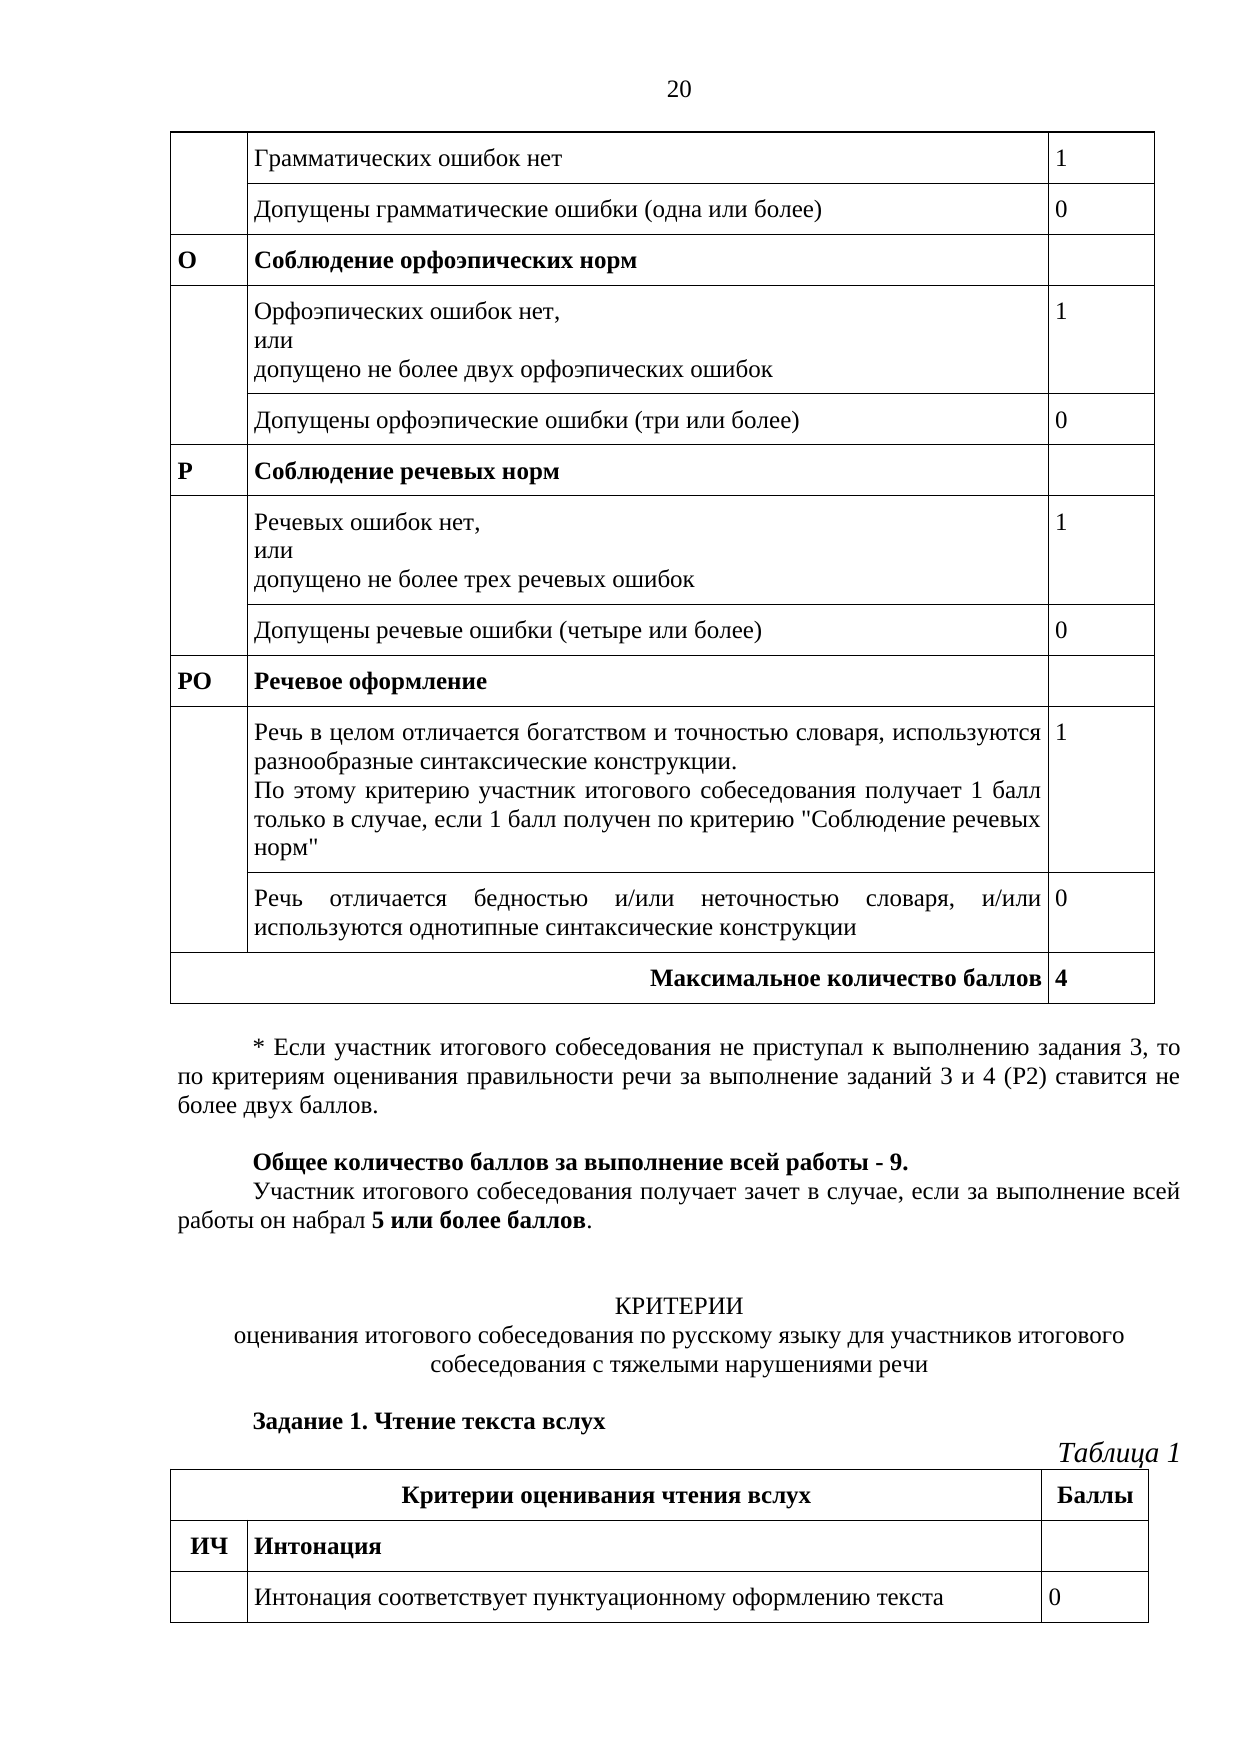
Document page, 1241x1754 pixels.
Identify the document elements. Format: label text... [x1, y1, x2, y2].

table_cell [1049, 445, 1154, 495]
table_cell [171, 1572, 247, 1622]
table_cell 1 [1049, 286, 1154, 393]
table_cell О [171, 235, 247, 284]
table_cell Грамматических ошибок нет [248, 133, 1048, 182]
table_cell Орфоэпических ошибок нет, или допущено не более двух орфоэпических ошибок [248, 286, 1048, 393]
table_cell Речевых ошибок нет, или допущено не более трех речевых ошибок [248, 496, 1048, 604]
table_cell Интонация [248, 1521, 1041, 1571]
text Таблица 1 [177, 1435, 1181, 1468]
table_cell 0 [1049, 394, 1154, 444]
table_cell [171, 286, 247, 444]
table_cell Речевое оформление [248, 656, 1048, 706]
table_cell 0 [1049, 873, 1154, 952]
table_cell Допущены орфоэпические ошибки (три или более) [248, 394, 1048, 444]
table_cell 1 [1049, 707, 1154, 872]
table_cell [171, 133, 247, 233]
table_cell ИЧ [171, 1521, 247, 1571]
text * Если участник итогового собеседования не приступал к выполнению задания 3, то по критериям оценивания правильности речи за выполнение заданий 3 и 4 (Р2) ставится не более двух баллов. [177, 1032, 1181, 1119]
table_cell Соблюдение орфоэпических норм [248, 235, 1048, 284]
table_header Баллы [1042, 1470, 1148, 1519]
title КРИТЕРИИ [177, 1291, 1181, 1320]
table_cell 0 [1049, 184, 1154, 233]
table_cell [1049, 235, 1154, 284]
table_header Критерии оценивания чтения вслух [171, 1470, 1041, 1519]
table_cell [171, 496, 247, 655]
table_cell [1042, 1521, 1148, 1571]
text Участник итогового собеседования получает зачет в случае, если за выполнение всей работы он набрал 5 или более баллов. [177, 1176, 1181, 1234]
table_cell РО [171, 656, 247, 706]
table_cell Соблюдение речевых норм [248, 445, 1048, 495]
table_cell Допущены грамматические ошибки (одна или более) [248, 184, 1048, 233]
table_cell 4 [1049, 953, 1154, 1003]
table_cell [171, 707, 247, 952]
text Общее количество баллов за выполнение всей работы - 9. [177, 1147, 1181, 1176]
table_cell 0 [1042, 1572, 1148, 1622]
table_cell Допущены речевые ошибки (четыре или более) [248, 605, 1048, 655]
table_cell [1049, 656, 1154, 706]
table_cell Речь отличается бедностью и/или неточностью словаря, и/или используются однотипные синтаксические конструкции [248, 873, 1048, 952]
table_cell Речь в целом отличается богатством и точностью словаря, используются разнообразные синтаксические конструкции. По этому критерию участник итогового собеседования получает 1 балл только в случае, если 1 балл получен по критерию "Соблюдение речевых норм" [248, 707, 1048, 872]
table_cell 1 [1049, 496, 1154, 604]
text Задание 1. Чтение текста вслух [177, 1406, 1181, 1435]
title оценивания итогового собеседования по русскому языку для участников итогового собеседования с тяжелыми нарушениями речи [177, 1320, 1181, 1377]
table_cell Интонация соответствует пунктуационному оформлению текста [248, 1572, 1041, 1622]
table_cell 1 [1049, 133, 1154, 182]
table_cell Р [171, 445, 247, 495]
table_cell 0 [1049, 605, 1154, 655]
table_cell Максимальное количество баллов [171, 953, 1048, 1003]
